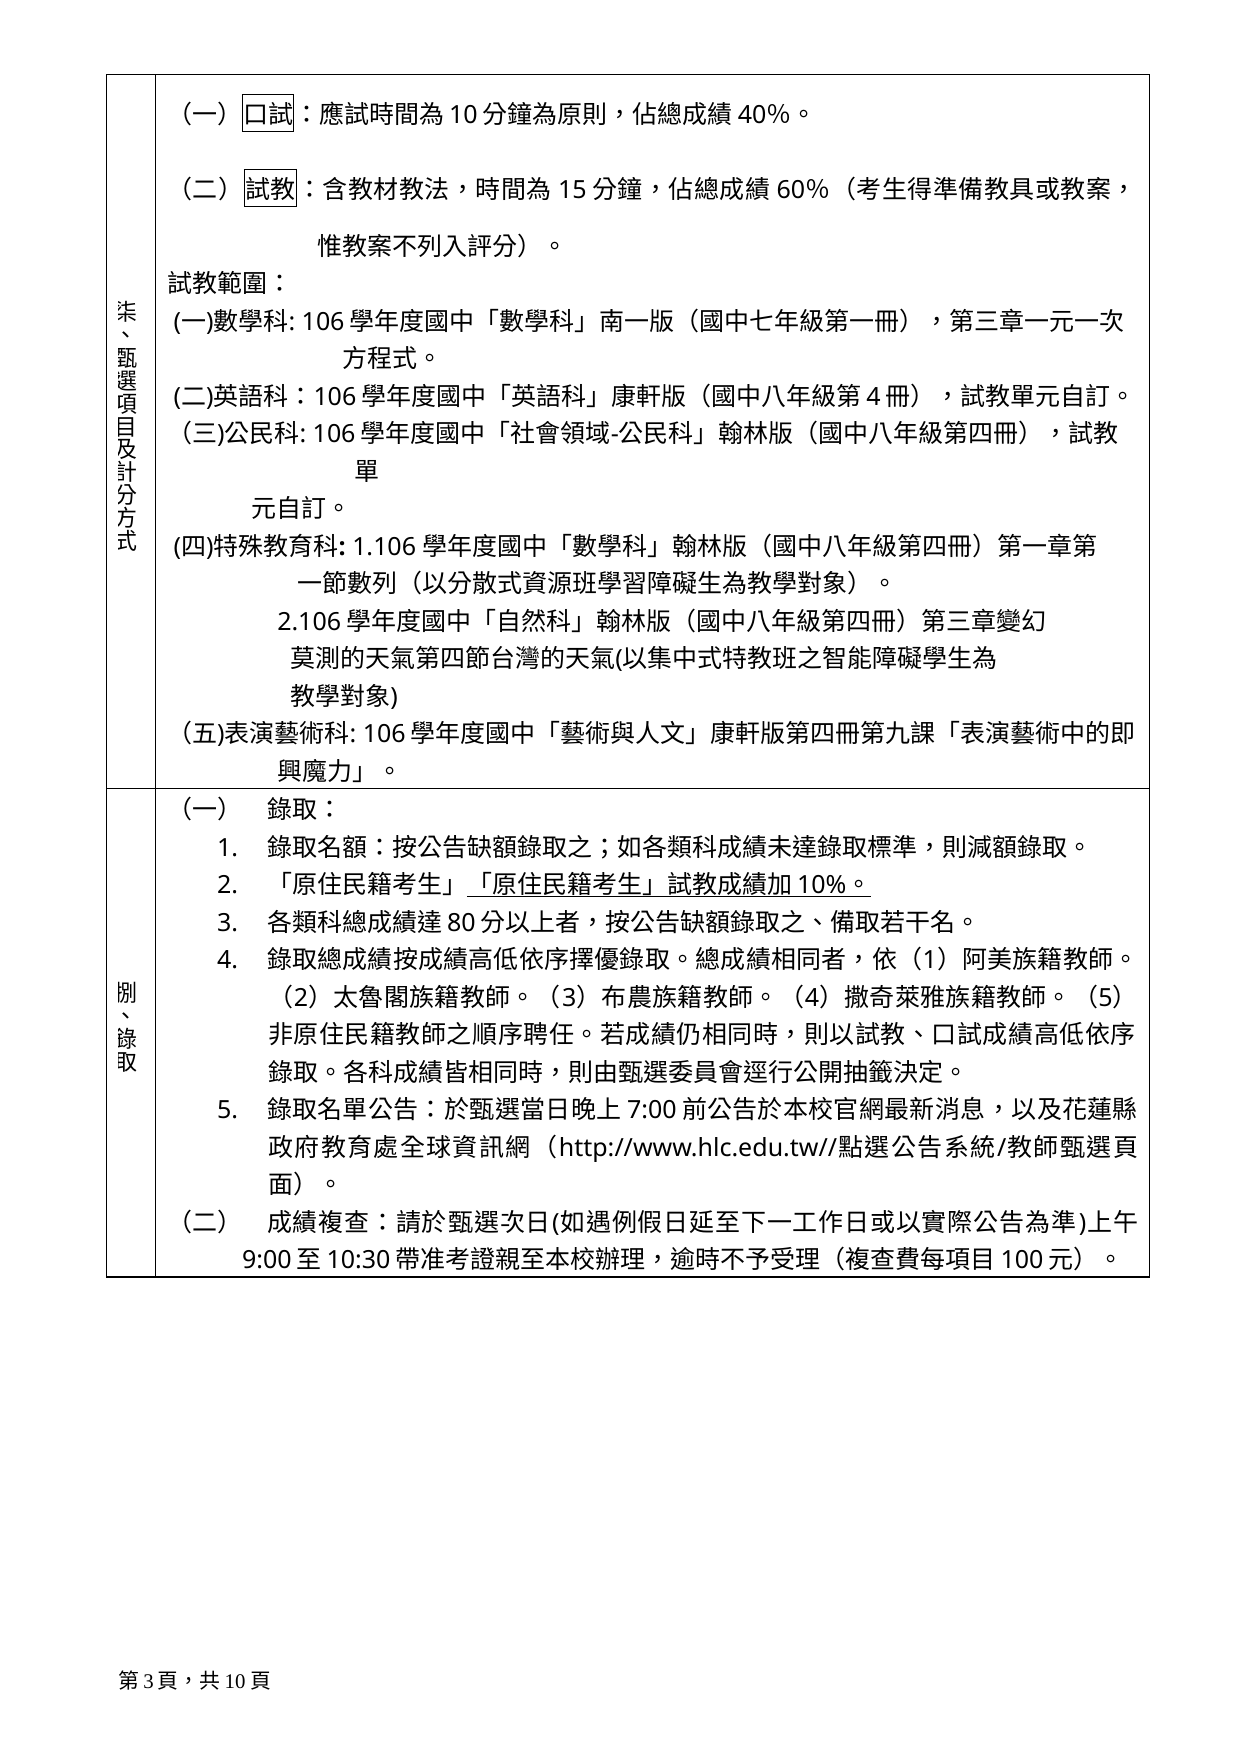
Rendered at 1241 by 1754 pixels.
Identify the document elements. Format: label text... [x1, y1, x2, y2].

table_cell 柒、甄選項目及計分方式 [107, 75, 155, 788]
table_cell 捌、錄取 [107, 789, 155, 1276]
table_cell （一）口試：應試時間為10分鐘為原則，佔總成績40％。 （二）試教：含教材教法，時間為15分鐘，佔總成績60％（考生得準備教具或教案，惟教案不列入評分）。 試教範圍： (一)數學科: 106學年度國中「數學科」南一版（國中七年級第一冊），第三章一元一次方程式。 (二)英語科：106學年度國中「英語科」康軒版（國中八年級第4冊），試教單元自訂。 （三)公民科: 106學年度國中「社會領域-公民科」翰林版（國中八年級第四冊），試教單 元自訂。 (四)特殊教育科: 1.106 學年度國中「數學科」翰林版（國中八年級第四冊）第一章第 一節數列（以分散式資源班學習障礙生為教學對象）。 2.106學年度國中「自然科」翰林版（國中八年級第四冊）第三章變幻 莫測的天氣第四節台灣的天氣(以集中式特教班之智能障礙學生為 教學對象) （五)表演藝術科: 106學年度國中「藝術與人文」康軒版第四冊第九課「表演藝術中的即 興魔力」。 [156, 75, 1149, 788]
table_cell 錄取： 錄取名額：按公告缺額錄取之；如各類科成績未達錄取標準，則減額錄取。 「原住民籍考生」「原住民籍考生」試教成績加10%。 各類科總成績達80分以上者，按公告缺額錄取之、備取若干名。 錄取總成績按成績高低依序擇優錄取。總成績相同者，依（1）阿美族籍教師。（2）太魯閣族籍教師。（3）布農族籍教師。（4）撒奇萊雅族籍教師。（5）非原住民籍教師之順序聘任。若成績仍相同時，則以試教、口試成績高低依序錄取。各科成績皆相同時，則由甄選委員會逕行公開抽籤決定。 錄取名單公告：於甄選當日晚上7:00前公告於本校官網最新消息，以及花蓮縣政府教育處全球資訊網（http://www.hlc.edu.tw//點選公告系統/教師甄選頁面）。 成績複查：請於甄選次日(如遇例假日延至下一工作日或以實際公告為準)上午9:00至10:30帶准考證親至本校辦理，逾時不予受理（複查費每項目100元）。 [156, 789, 1149, 1276]
